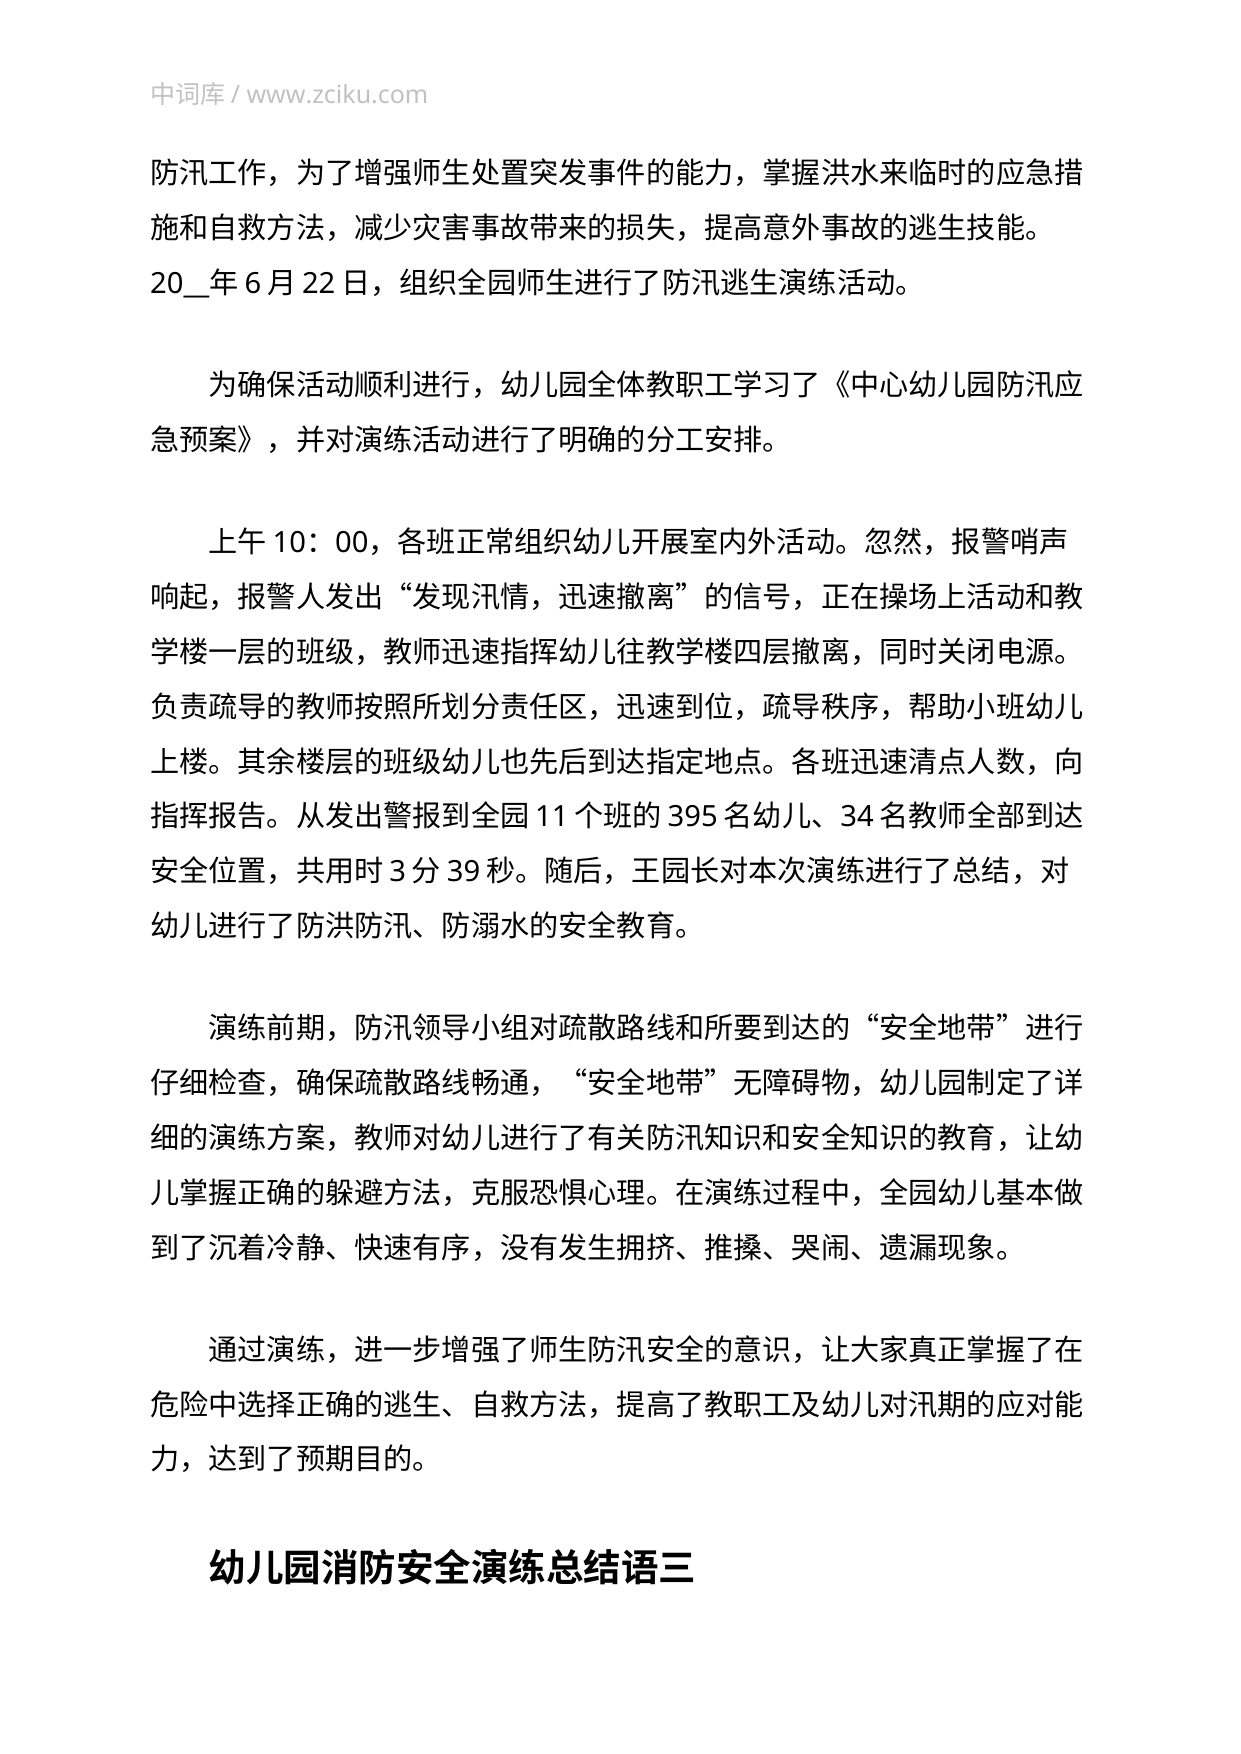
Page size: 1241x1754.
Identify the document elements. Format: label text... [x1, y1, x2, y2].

text 演练前期，防汛领导小组对疏散路线和所要到达的“安全地带”进行仔细检查，确保疏散路线畅通，“安全地带”无障碍物，幼儿园制定了详细的演练方案，教师对幼儿进行了有关防汛知识和安全知识的教育，让幼儿掌握正确的躲避方法，克服恐惧心理。在演练过程中，全园幼儿基本做到了沉着冷静、快速有序，没有发生拥挤、推搡、哭闹、遗漏现象。 [150, 1005, 1090, 1267]
text 上午10：00，各班正常组织幼儿开展室内外活动。忽然，报警哨声响起，报警人发出“发现汛情，迅速撤离”的信号，正在操场上活动和教学楼一层的班级，教师迅速指挥幼儿往教学楼四层撤离，同时关闭电源。负责疏导的教师按照所划分责任区，迅速到位，疏导秩序，帮助小班幼儿上楼。其余楼层的班级幼儿也先后到达指定地点。各班迅速清点人数，向指挥报告。从发出警报到全园11个班的395名幼儿、34名教师全部到达安全位置，共用时3分39秒。随后，王园长对本次演练进行了总结，对幼儿进行了防洪防汛、防溺水的安全教育。 [150, 518, 1090, 945]
text 通过演练，进一步增强了师生防汛安全的意识，让大家真正掌握了在危险中选择正确的逃生、自救方法，提高了教职工及幼儿对汛期的应对能力，达到了预期目的。 [150, 1326, 1090, 1478]
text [150, 150, 1090, 302]
text 为确保活动顺利进行，幼儿园全体教职工学习了《中心幼儿园防汛应急预案》，并对演练活动进行了明确的分工安排。 [150, 362, 1090, 459]
text 幼儿园消防安全演练总结语三 [150, 1538, 1090, 1592]
